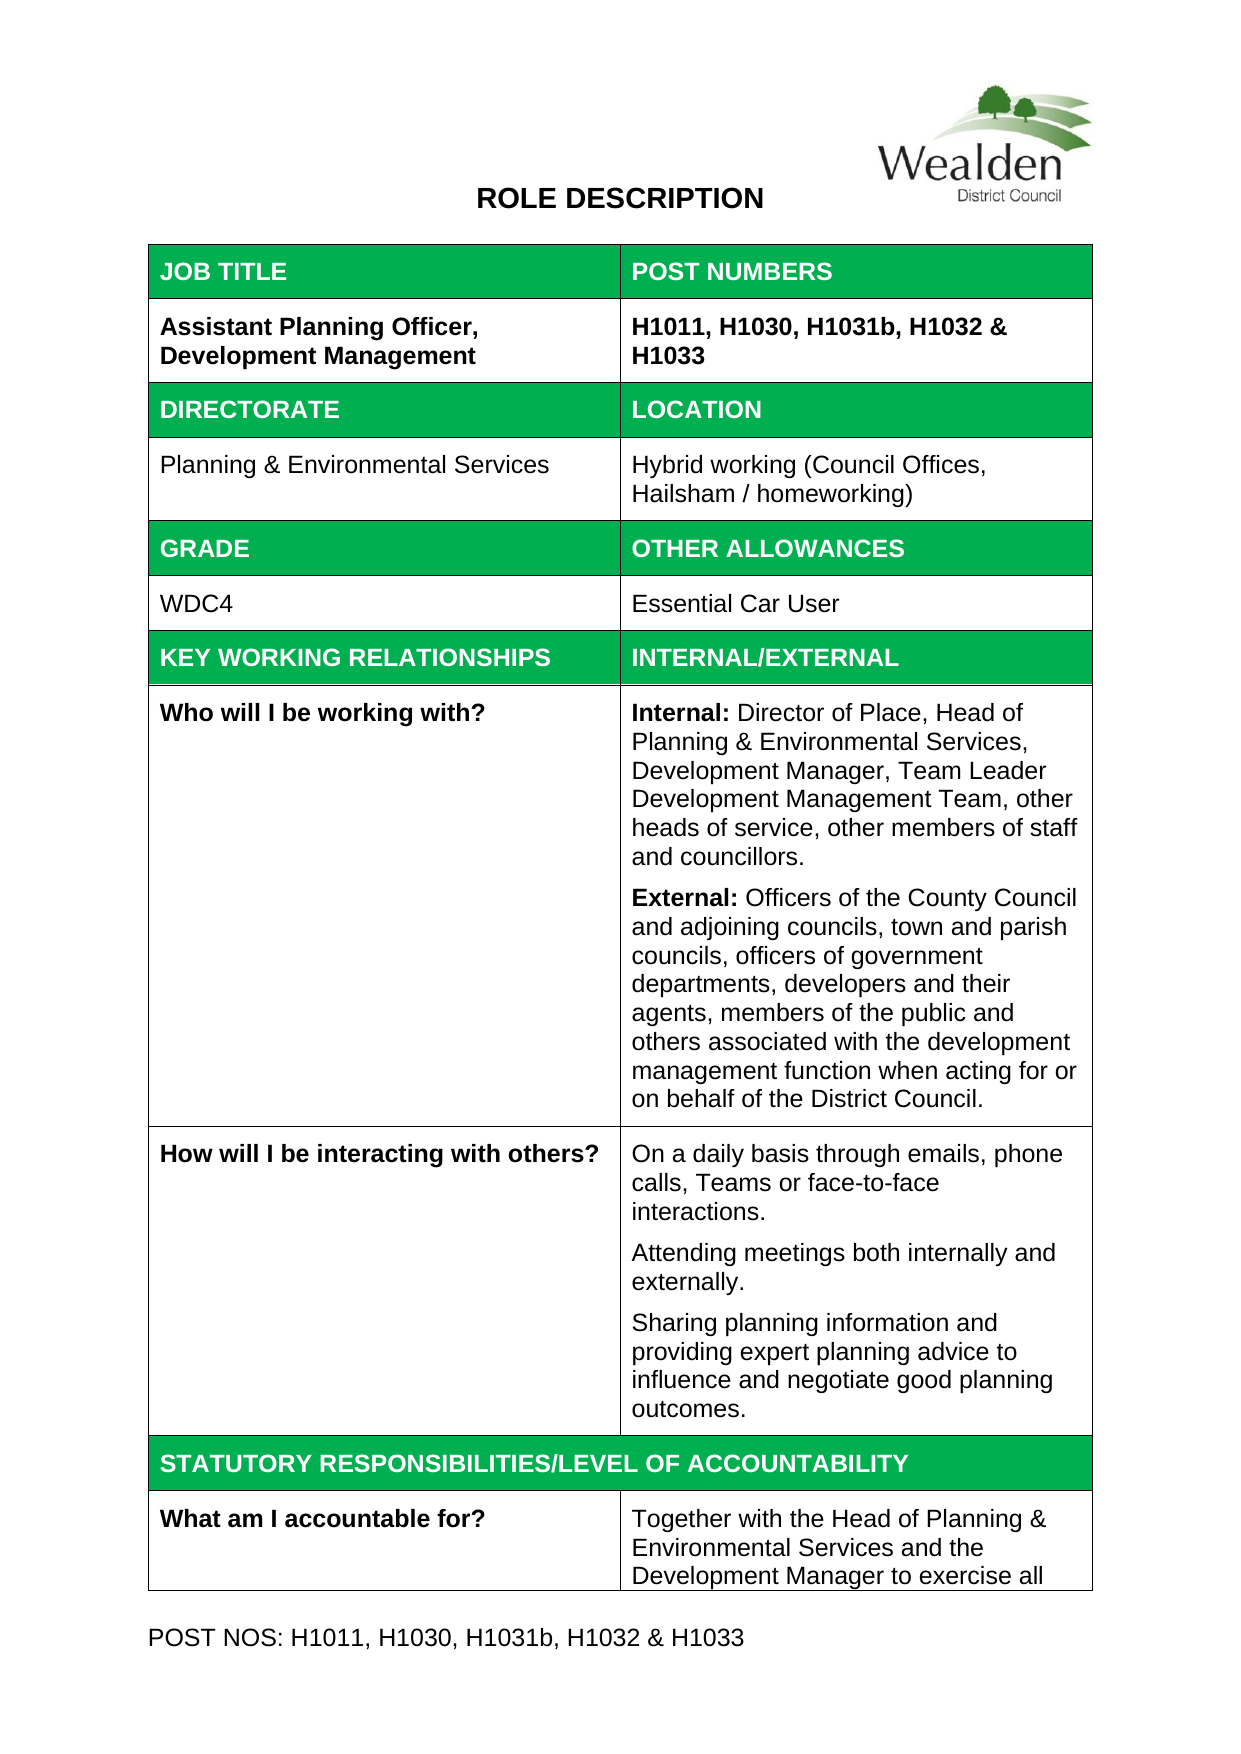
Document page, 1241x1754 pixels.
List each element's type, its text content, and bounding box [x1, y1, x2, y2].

table_cell STATUTORY RESPONSIBILITIES/LEVEL OF ACCOUNTABILITY [149, 1436, 1092, 1490]
table_cell INTERNAL/EXTERNAL [621, 631, 1092, 684]
table_header POST NUMBERS [621, 245, 1092, 298]
table_header JOB TITLE [149, 245, 620, 298]
table_cell On a daily basis through emails, phone calls, Teams or face-to-face interactions. Attending meetings both internally and externally. Sharing planning information and providing expert planning advice to influence and negotiate good planning outcomes. [621, 1127, 1092, 1435]
table_cell OTHER ALLOWANCES [621, 521, 1092, 575]
table_cell Planning & Environmental Services [149, 438, 620, 520]
picture [867, 70, 1093, 219]
text ROLE DESCRIPTION [148, 181, 1092, 215]
table_cell Internal: Director of Place, Head of Planning & Environmental Services, Development Manager, Team Leader Development Management Team, other heads of service, other members of staff and councillors. External: Officers of the County Council and adjoining councils, town and parish councils, officers of government departments, developers and their agents, members of the public and others associated with the development management function when acting for or on behalf of the District Council. [621, 686, 1092, 1126]
table_cell Essential Car User [621, 576, 1092, 630]
table_cell DIRECTORATE [149, 383, 620, 437]
table_cell GRADE [149, 521, 620, 575]
table_cell WDC4 [149, 576, 620, 630]
table_cell Assistant Planning Officer, Development Management [149, 299, 620, 382]
table_cell How will I be interacting with others? [149, 1127, 620, 1435]
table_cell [149, 1491, 620, 1590]
table_cell Hybrid working (Council Offices, Hailsham / homeworking) [621, 438, 1092, 520]
table_cell LOCATION [621, 383, 1092, 437]
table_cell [621, 1491, 1092, 1590]
table_cell H1011, H1030, H1031b, H1032 & H1033 [621, 299, 1092, 382]
table_cell KEY WORKING RELATIONSHIPS [149, 631, 620, 684]
table_cell Who will I be working with? [149, 686, 620, 1126]
